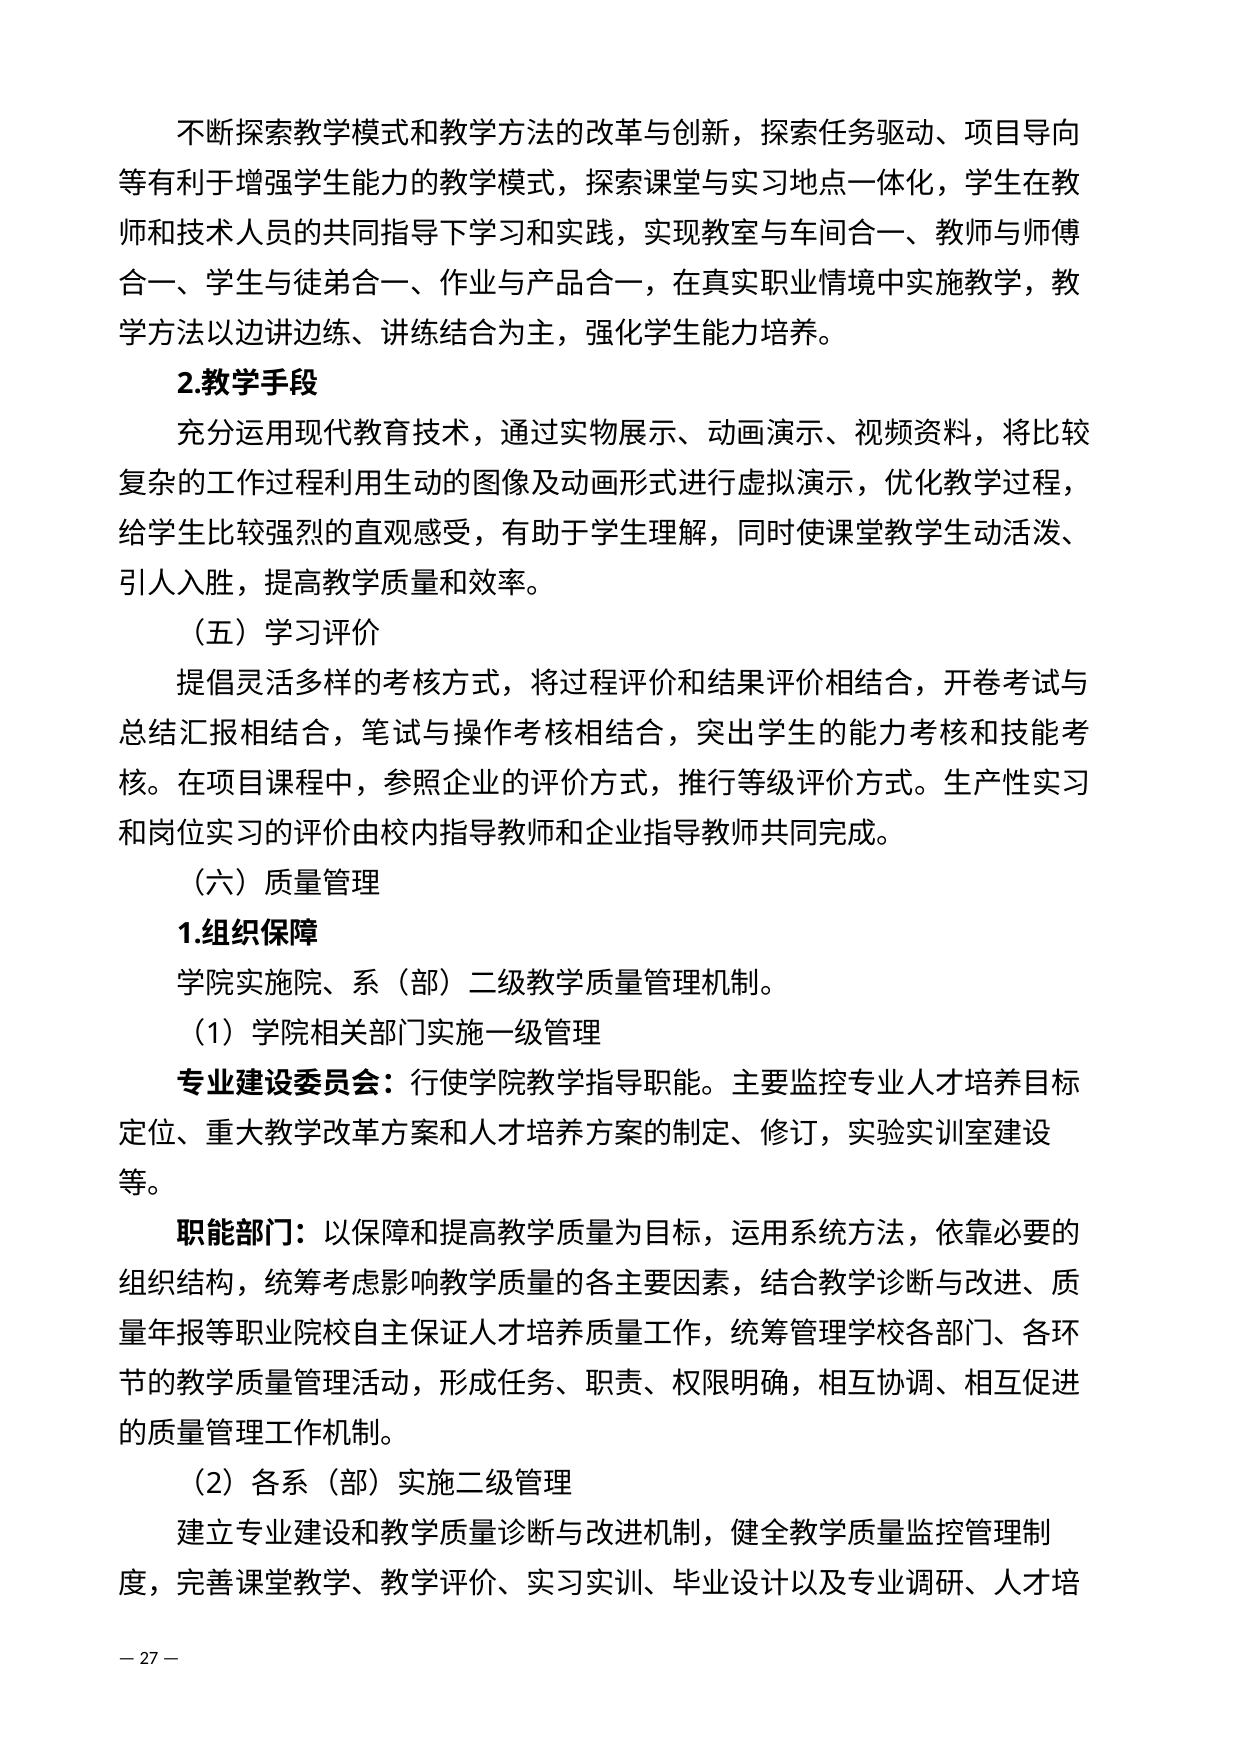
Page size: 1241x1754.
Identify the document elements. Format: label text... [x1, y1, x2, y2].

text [118, 1503, 1092, 1603]
text 学院实施院、系（部）二级教学质量管理机制。 [118, 953, 1092, 1003]
text 充分运用现代教育技术，通过实物展示、动画演示、视频资料，将比较复杂的工作过程利用生动的图像及动画形式进行虚拟演示，优化教学过程，给学生比较强烈的直观感受，有助于学生理解，同时使课堂教学生动活泼、引人入胜，提高教学质量和效率。 [118, 403, 1092, 603]
text 1.组织保障 [118, 903, 1092, 953]
text 职能部门：以保障和提高教学质量为目标，运用系统方法，依靠必要的组织结构，统筹考虑影响教学质量的各主要因素，结合教学诊断与改进、质量年报等职业院校自主保证人才培养质量工作，统筹管理学校各部门、各环节的教学质量管理活动，形成任务、职责、权限明确，相互协调、相互促进的质量管理工作机制。 [118, 1203, 1092, 1453]
text （2）各系（部）实施二级管理 [118, 1453, 1092, 1503]
text （1）学院相关部门实施一级管理 [118, 1003, 1092, 1053]
text 不断探索教学模式和教学方法的改革与创新，探索任务驱动、项目导向等有利于增强学生能力的教学模式，探索课堂与实习地点一体化，学生在教师和技术人员的共同指导下学习和实践，实现教室与车间合一、教师与师傅合一、学生与徒弟合一、作业与产品合一，在真实职业情境中实施教学，教学方法以边讲边练、讲练结合为主，强化学生能力培养。 [118, 103, 1092, 353]
text （五）学习评价 [118, 603, 1092, 653]
text （六）质量管理 [118, 853, 1092, 903]
text 专业建设委员会：行使学院教学指导职能。主要监控专业人才培养目标定位、重大教学改革方案和人才培养方案的制定、修订，实验实训室建设等。 [118, 1053, 1092, 1203]
text 2.教学手段 [118, 353, 1092, 403]
text 提倡灵活多样的考核方式，将过程评价和结果评价相结合，开卷考试与总结汇报相结合，笔试与操作考核相结合，突出学生的能力考核和技能考核。在项目课程中，参照企业的评价方式，推行等级评价方式。生产性实习和岗位实习的评价由校内指导教师和企业指导教师共同完成。 [118, 653, 1092, 853]
